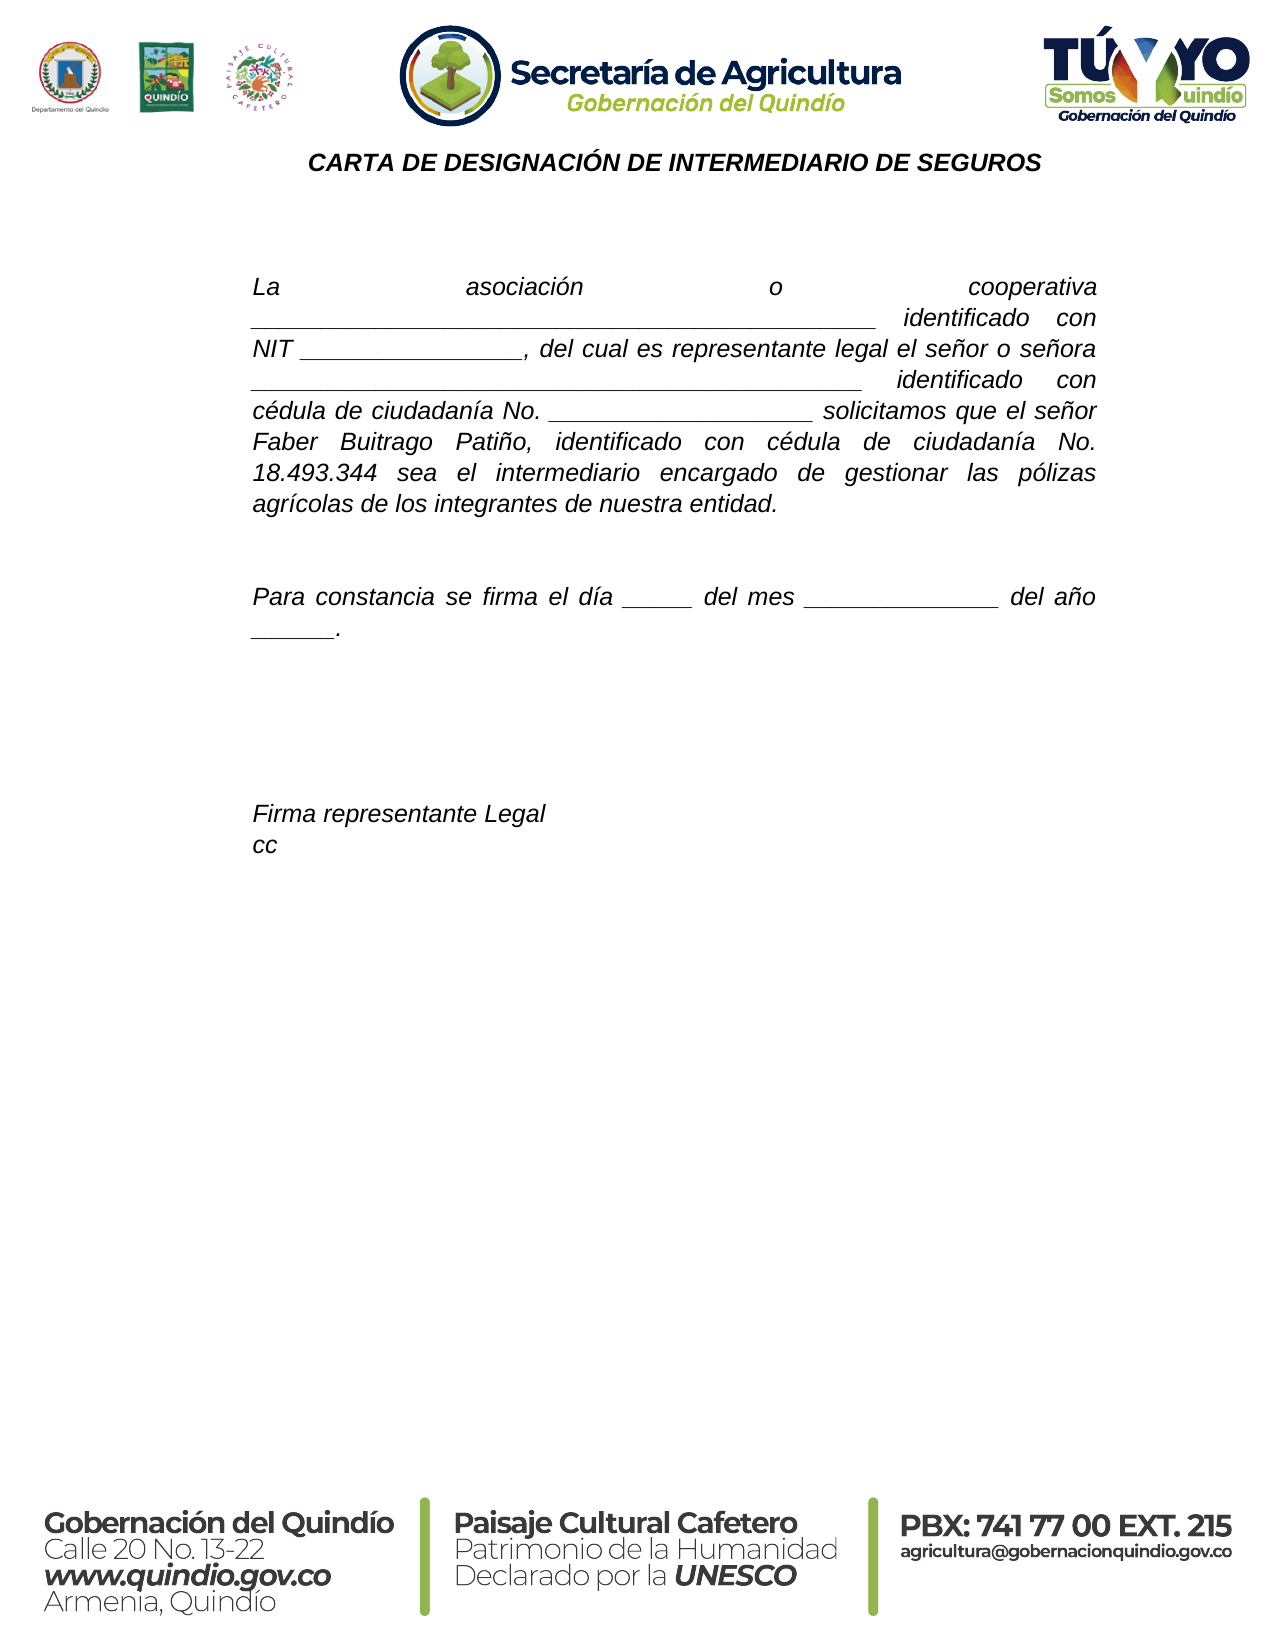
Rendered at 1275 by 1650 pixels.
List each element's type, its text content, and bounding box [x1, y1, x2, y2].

list cc [252, 831, 1098, 859]
list Para constancia se firma el día _____ del mes ______________ del año ______. [252, 582, 1098, 642]
picture [43, 1488, 1232, 1645]
list CARTA DE DESIGNACIÓN DE INTERMEDIARIO DE SEGUROS [252, 148, 1098, 176]
list La asociación o cooperativa _____________________________________________ identificado con NIT ________________, del cual es representante legal el señor o señora ____________________________________________ identificado con cédula de ciudadanía No. ___________________ solicitamos que el señor Faber Buitrago Patiño, identificado con cédula de ciudadanía No. 18.493.344 sea el intermediario encargado de gestionar las pólizas agrícolas de los integrantes de nuestra entidad. [252, 272, 1098, 518]
list Firma representante Legal [252, 799, 1098, 828]
picture [31, 0, 1250, 248]
